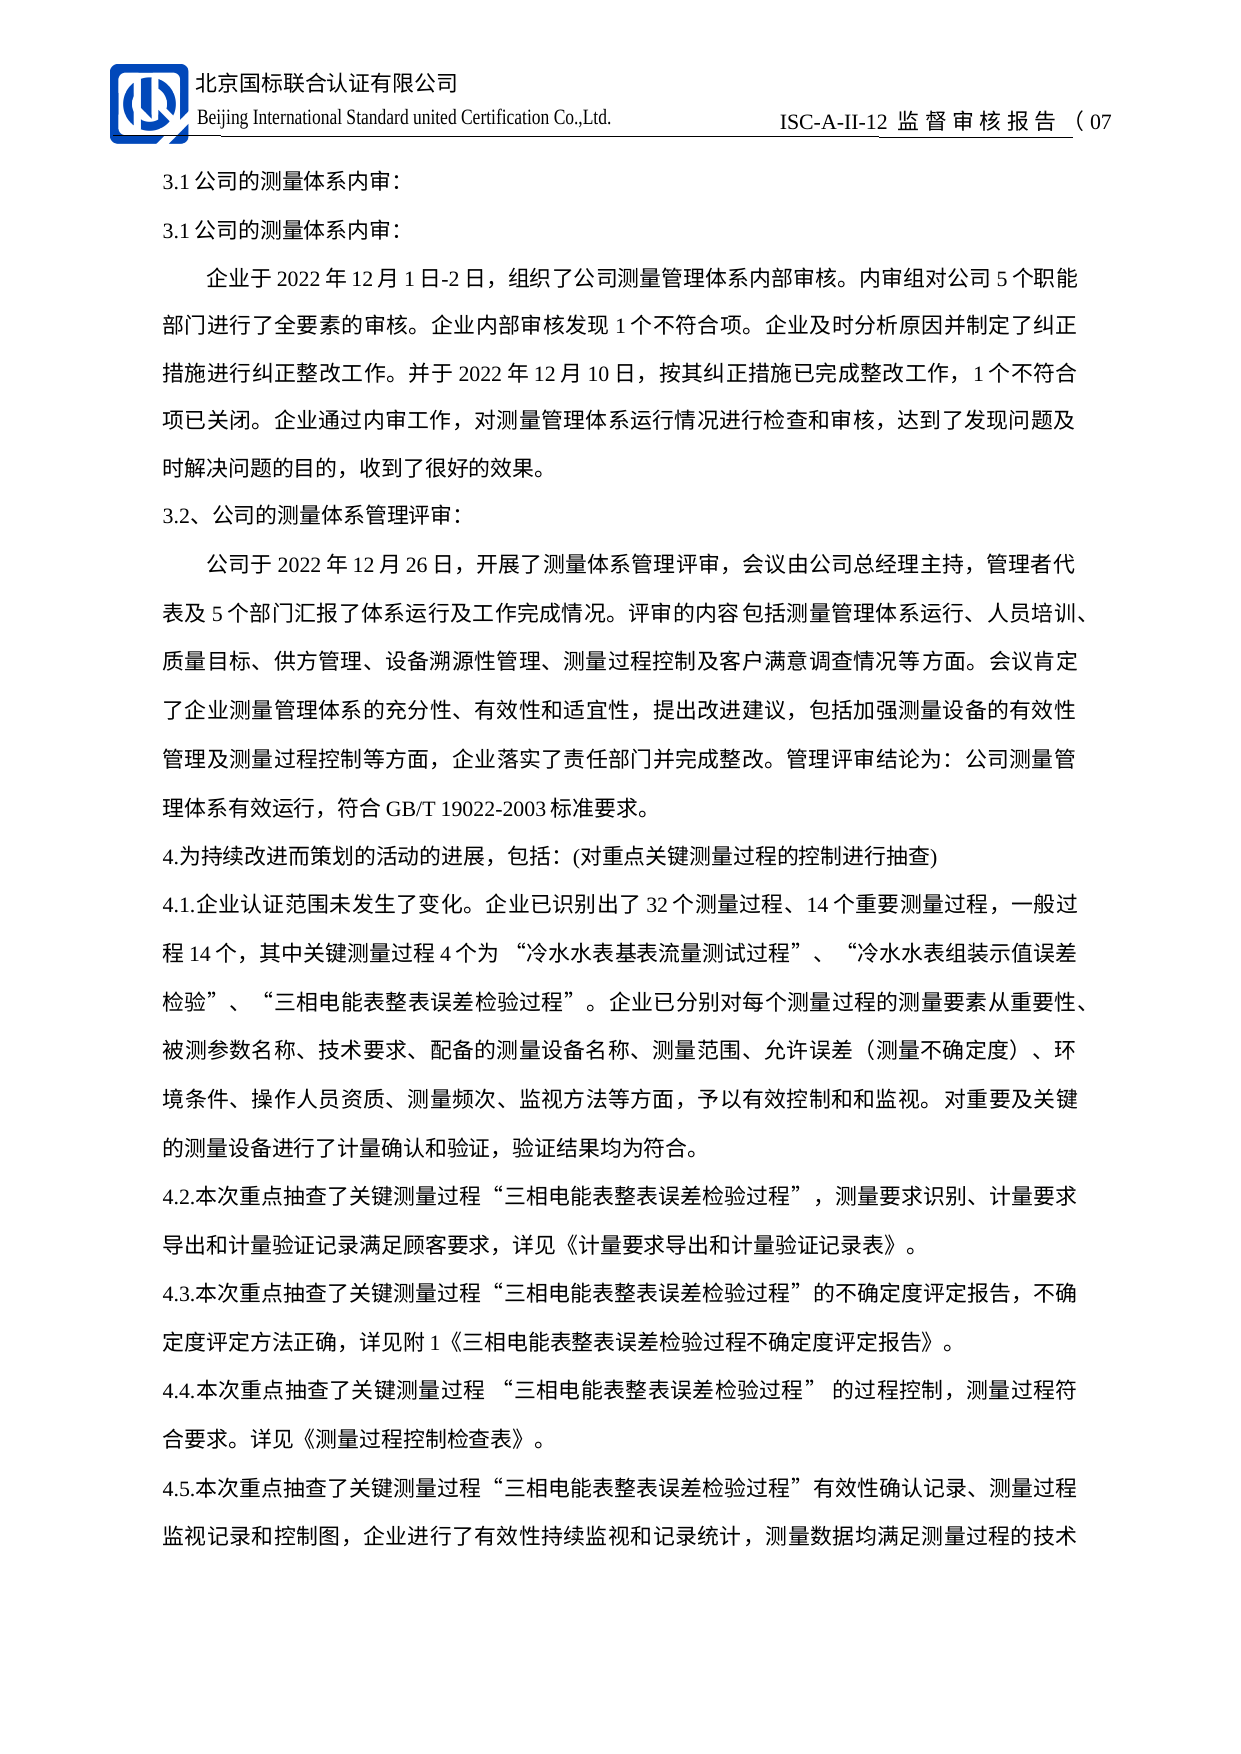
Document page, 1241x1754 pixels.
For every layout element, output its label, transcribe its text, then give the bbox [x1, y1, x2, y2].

text 3.1公司的测量体系内审： [162, 164, 1078, 196]
text 4.4.本次重点抽查了关键测量过程 “三相电能表整表误差检验过程” 的过程控制，测量过程符合要求。详见《测量过程控制检查表》。 [162, 1373, 1078, 1454]
text 3.1公司的测量体系内审： [162, 212, 1078, 245]
text 公司于2022年12月26日，开展了测量体系管理评审，会议由公司总经理主持，管理者代表及5个部门汇报了体系运行及工作完成情况。评审的内容包括测量管理体系运行、人员培训、质量目标、供方管理、设备溯源性管理、测量过程控制及客户满意调查情况等方面。会议肯定了企业测量管理体系的充分性、有效性和适宜性，提出改进建议，包括加强测量设备的有效性管理及测量过程控制等方面，企业落实了责任部门并完成整改。管理评审结论为：公司测量管理体系有效运行，符合GB/T 19022-2003标准要求。 [162, 546, 1078, 823]
picture [110, 64, 189, 144]
text 企业于2022年12月1日-2日，组织了公司测量管理体系内部审核。内审组对公司5个职能部门进行了全要素的审核。企业内部审核发现1个不符合项。企业及时分析原因并制定了纠正措施进行纠正整改工作。并于2022年12月10日，按其纠正措施已完成整改工作，1个不符合项已关闭。企业通过内审工作，对测量管理体系运行情况进行检查和审核，达到了发现问题及时解决问题的目的，收到了很好的效果。 [162, 261, 1078, 482]
text 4.5.本次重点抽查了关键测量过程“三相电能表整表误差检验过程”有效性确认记录、测量过程监视记录和控制图，企业进行了有效性持续监视和记录统计，测量数据均满足测量过程的技术要求。详见附2《测量过程监视记录及控制图》和附3《测量过程有效性确认表》。 [162, 1470, 1078, 1551]
text 3.2、公司的测量体系管理评审： [162, 498, 1078, 531]
text 4.1.企业认证范围未发生了变化。企业已识别出了32个测量过程、14个重要测量过程，一般过程14个，其中关键测量过程4个为 “冷水水表基表流量测试过程”、“冷水水表组装示值误差检验”、“三相电能表整表误差检验过程”。企业已分别对每个测量过程的测量要素从重要性、被测参数名称、技术要求、配备的测量设备名称、测量范围、允许误差（测量不确定度）、环境条件、操作人员资质、测量频次、监视方法等方面，予以有效控制和和监视。对重要及关键的测量设备进行了计量确认和验证，验证结果均为符合。 [162, 887, 1078, 1163]
text 4.为持续改进而策划的活动的进展，包括：(对重点关键测量过程的控制进行抽查) [162, 838, 1078, 871]
text 4.2.本次重点抽查了关键测量过程“三相电能表整表误差检验过程”，测量要求识别、计量要求导出和计量验证记录满足顾客要求，详见《计量要求导出和计量验证记录表》。 [162, 1179, 1078, 1260]
text 4.3.本次重点抽查了关键测量过程“三相电能表整表误差检验过程”的不确定度评定报告，不确定度评定方法正确，详见附1《三相电能表整表误差检验过程不确定度评定报告》。 [162, 1276, 1078, 1357]
